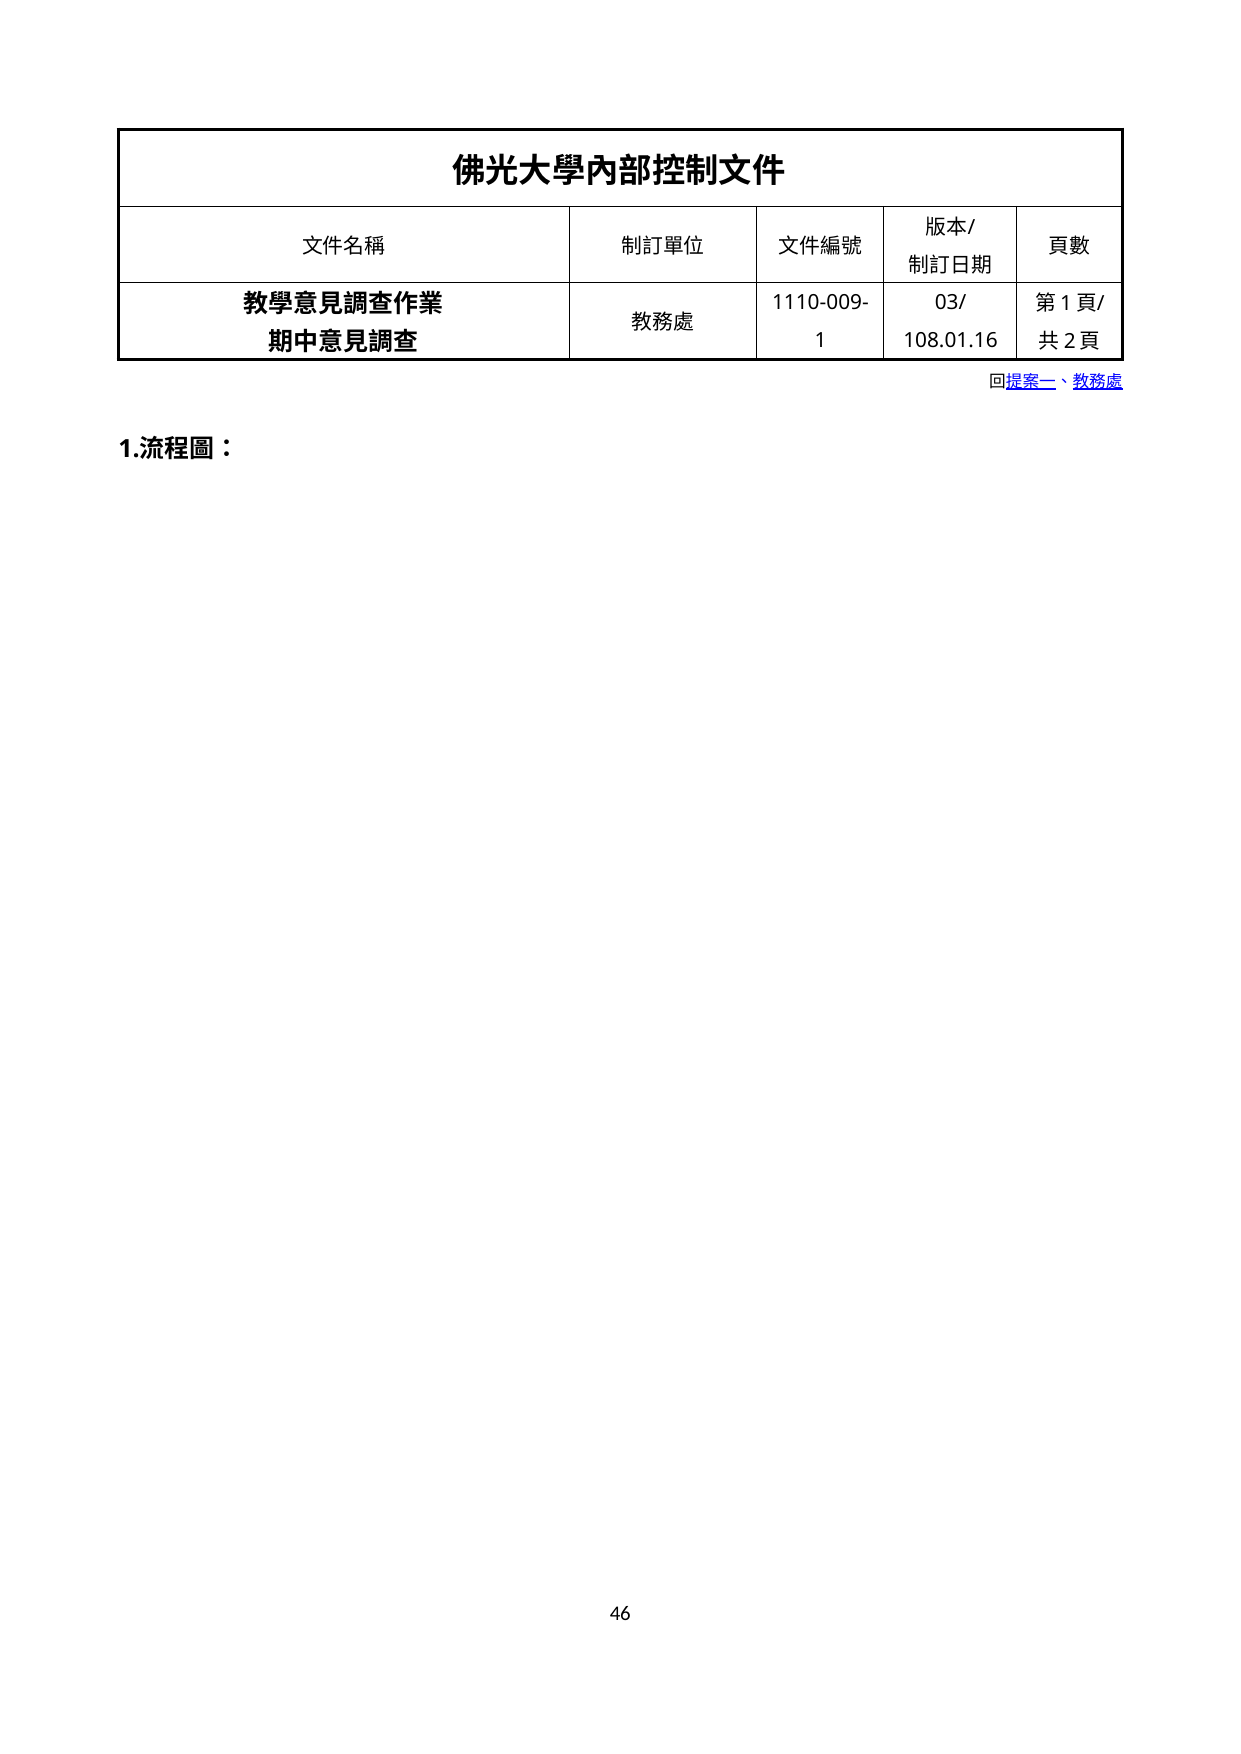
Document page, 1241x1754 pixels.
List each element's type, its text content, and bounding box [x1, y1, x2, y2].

text 回提案一、教務處 [118, 361, 1122, 398]
table_cell 文件編號 [757, 207, 883, 282]
table_cell 1110-009-1 [757, 283, 883, 358]
table_cell 文件名稱 [120, 207, 569, 282]
table_cell 頁數 [1017, 207, 1121, 282]
text 1.流程圖： [118, 428, 1122, 465]
table_cell 版本/ 制訂日期 [884, 207, 1016, 282]
table_cell 制訂單位 [570, 207, 756, 282]
table_cell 教務處 [570, 283, 756, 358]
table_cell 第1頁/ 共2頁 [1017, 283, 1121, 358]
table_cell 03/ 108.01.16 [884, 283, 1016, 358]
table_header 佛光大學內部控制文件 [120, 131, 1121, 206]
table_cell 教學意見調查作業 期中意見調查 [120, 283, 569, 358]
